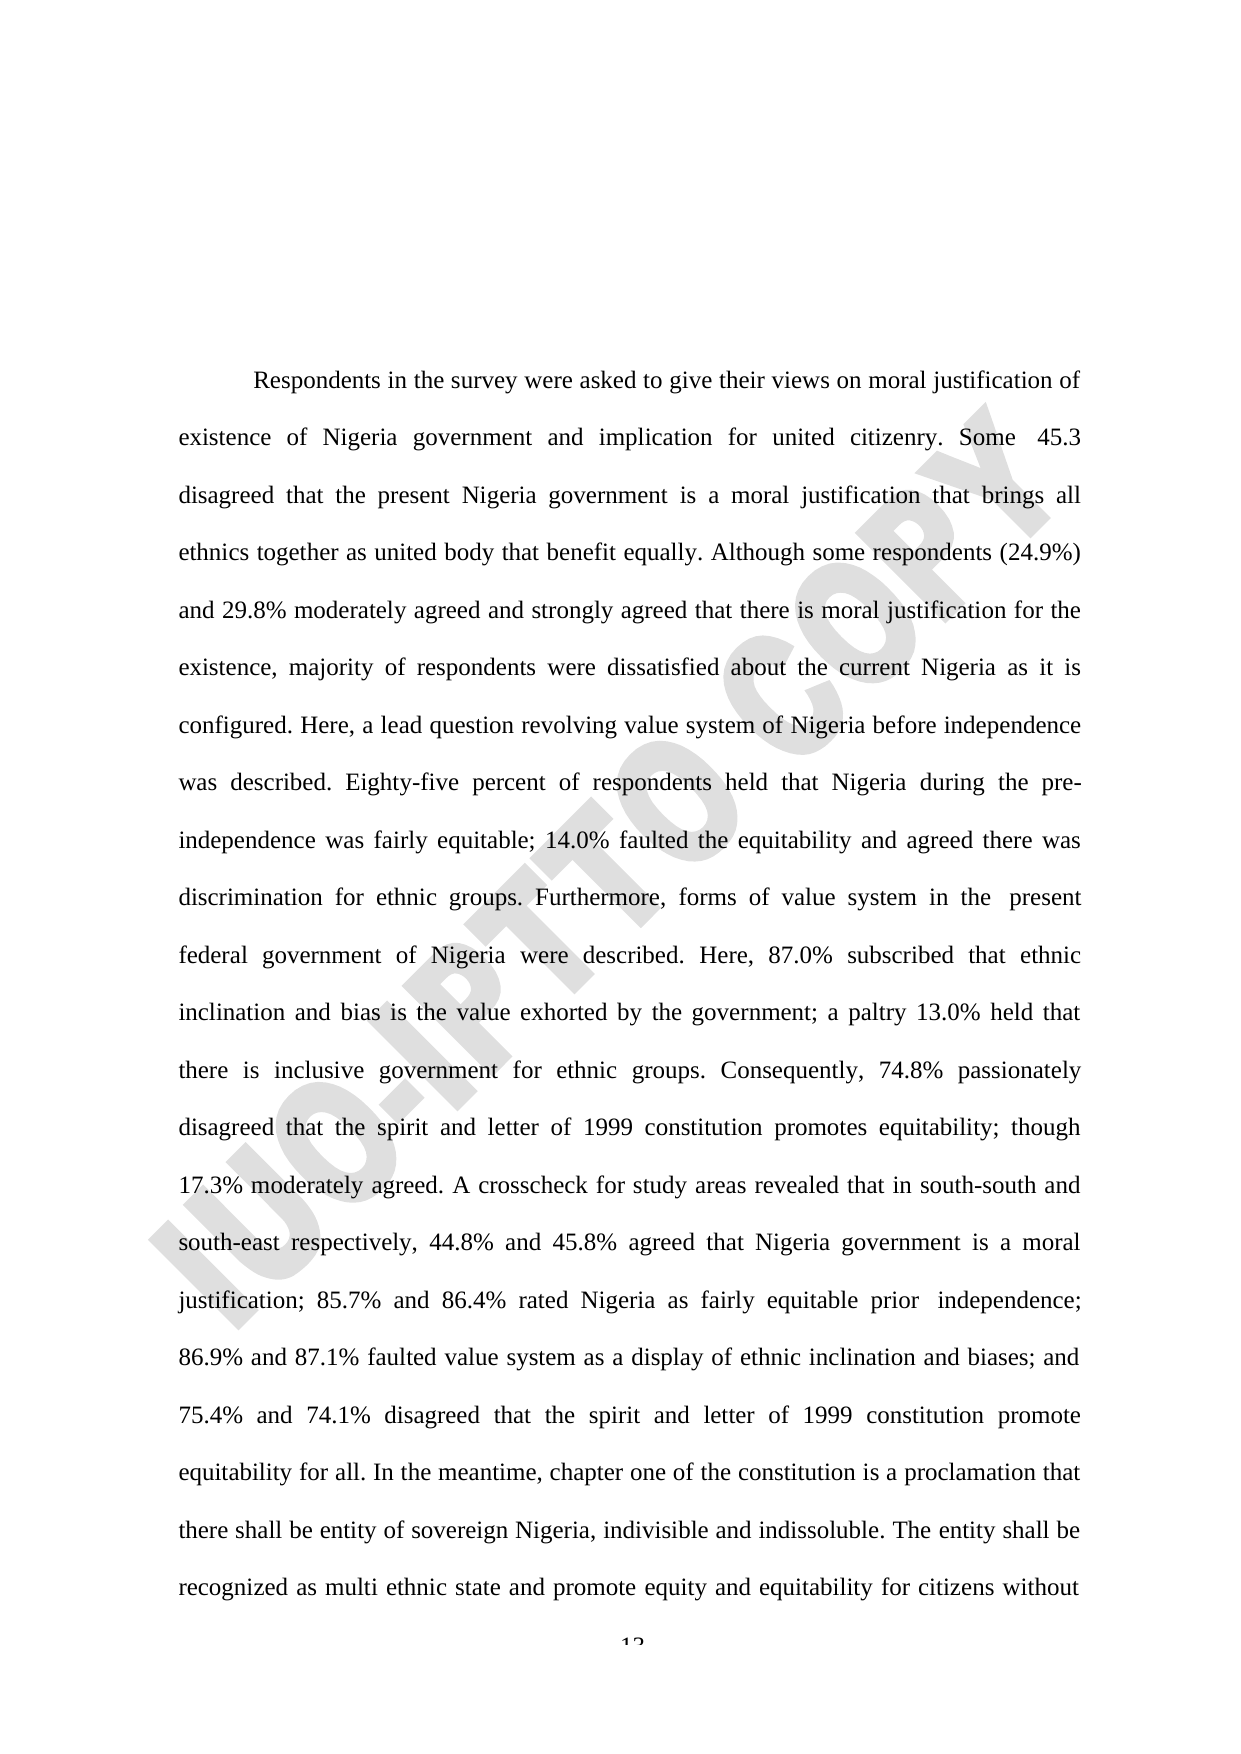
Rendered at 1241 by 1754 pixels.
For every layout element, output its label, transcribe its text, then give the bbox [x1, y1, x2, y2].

text recognized as multi ethnic state and promote equity and equitability for citizens without [178, 1572, 1165, 1601]
text Respondents in the survey were asked to give their views on moral justification of existence of Nigeria government and implication for united citizenry. Some 45.3 disagreed that the present Nigeria government is a moral justification that brings all ethnics together as united body that benefit equally. Although some respondents (24.9%) and 29.8% moderately agreed and strongly agreed that there is moral justification for the existence, majority of respondents were dissatisfied about the current Nigeria as it is configured. Here, a lead question revolving value system of Nigeria before independence was described. Eighty-five percent of respondents held that Nigeria during the pre- independence was fairly equitable; 14.0% faulted the equitability and agreed there was discrimination for ethnic groups. Furthermore, forms of value system in the present federal government of Nigeria were described. Here, 87.0% subscribed that ethnic inclination and bias is the value exhorted by the government; a paltry 13.0% held that there is inclusive government for ethnic groups. Consequently, 74.8% passionately disagreed that the spirit and letter of 1999 constitution promotes equitability; though 17.3% moderately agreed. A crosscheck for study areas revealed that in south-south and south-east respectively, 44.8% and 45.8% agreed that Nigeria government is a moral justification; 85.7% and 86.4% rated Nigeria as fairly equitable prior independence; 86.9% and 87.1% faulted value system as a display of ethnic inclination and biases; and 75.4% and 74.1% disagreed that the spirit and letter of 1999 constitution promote equitability for all. In the meantime, chapter one of the constitution is a proclamation that there shall be entity of sovereign Nigeria, indivisible and indissoluble. The entity shall be [178, 365, 1082, 1543]
